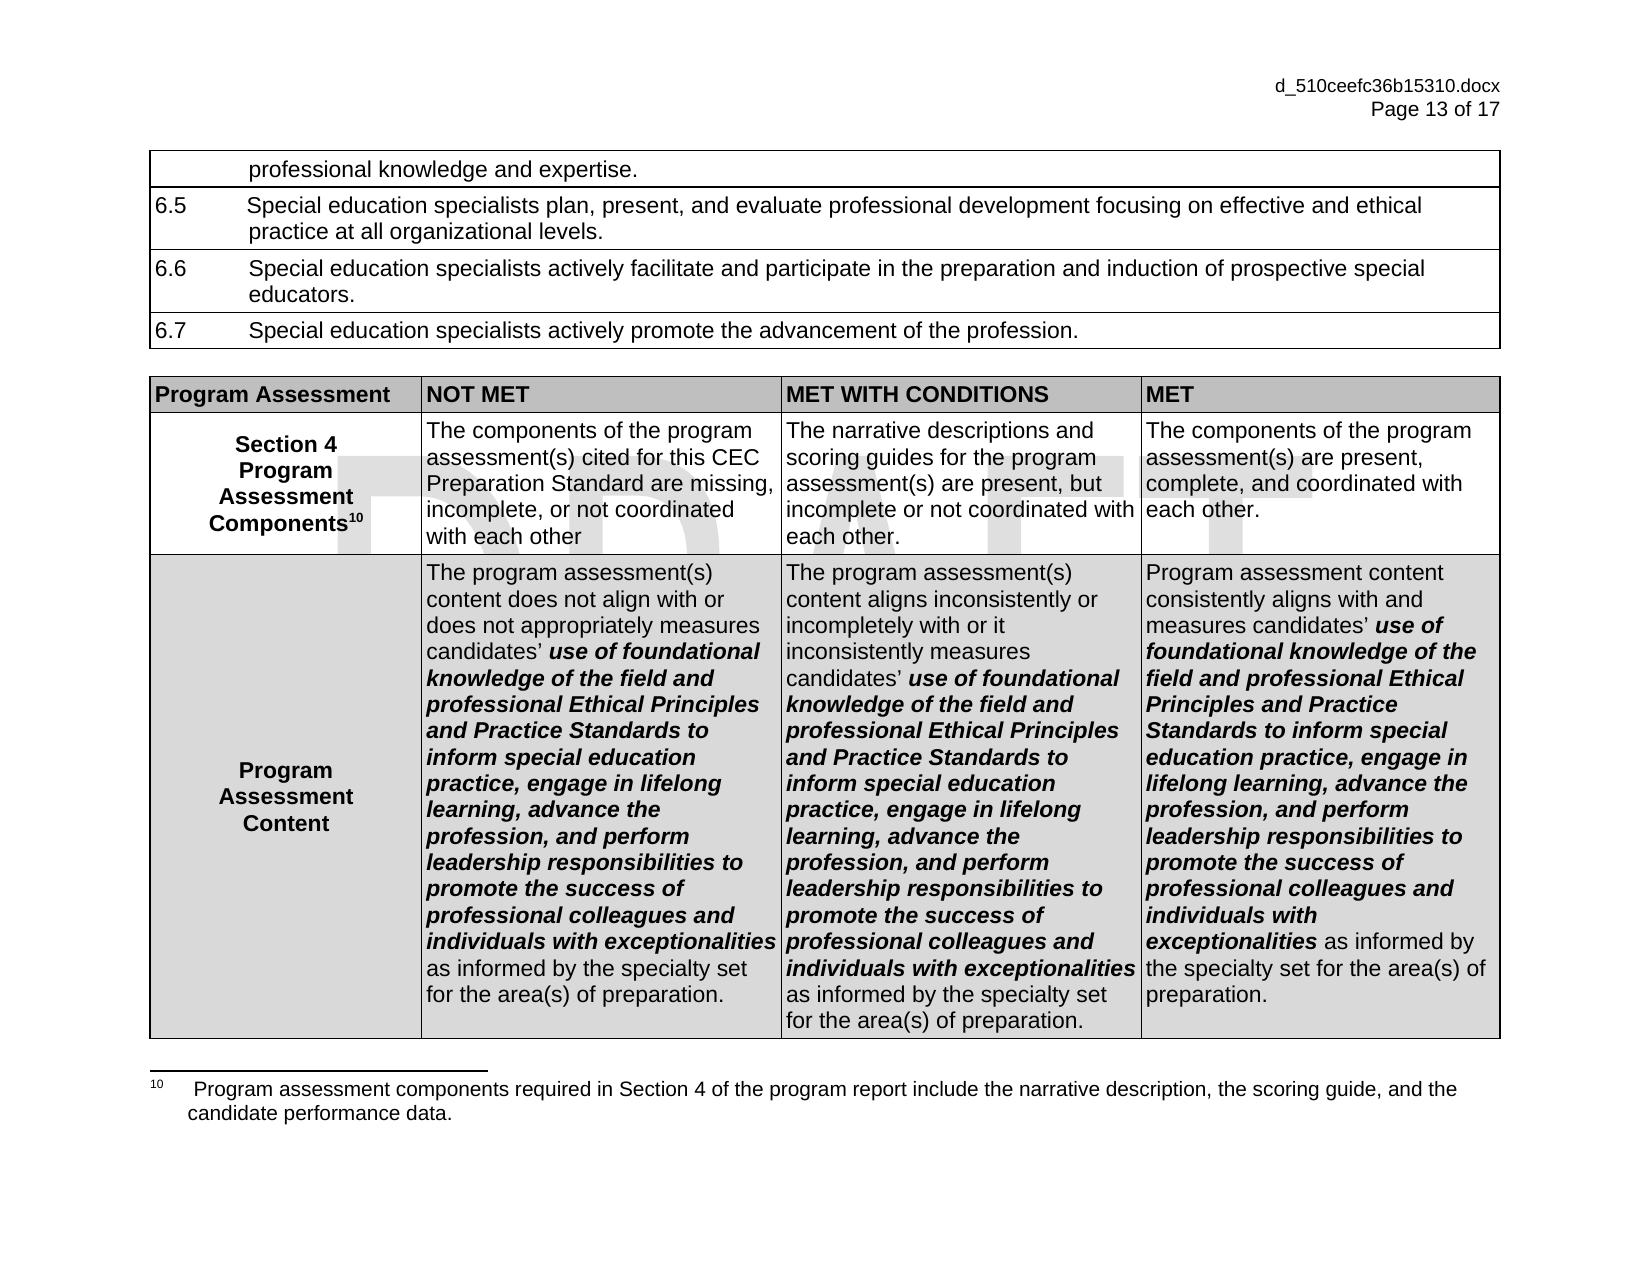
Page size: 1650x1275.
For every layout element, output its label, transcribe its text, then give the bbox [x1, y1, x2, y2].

table_header NOT MET [422, 377, 781, 412]
table_cell 6.6 Special education specialists actively facilitate and participate in the preparation and induction of prospective special educators. [151, 250, 1499, 312]
table_cell Program assessment content consistently aligns with and measures candidates’ use of foundational knowledge of the field and professional Ethical Principles and Practice Standards to inform special education practice, engage in lifelong learning, advance the profession, and perform leadership responsibilities to promote the success of professional colleagues and individuals with exceptionalities as informed by the specialty set for the area(s) of preparation. [1142, 555, 1499, 1038]
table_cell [151, 151, 1499, 186]
table_cell The program assessment(s) content does not align with or does not appropriately measures candidates’ use of foundational knowledge of the field and professional Ethical Principles and Practice Standards to inform special education practice, engage in lifelong learning, advance the profession, and perform leadership responsibilities to promote the success of professional colleagues and individuals with exceptionalities as informed by the specialty set for the area(s) of preparation. [422, 555, 781, 1038]
table_cell The components of the program assessment(s) cited for this CEC Preparation Standard are missing, incomplete, or not coordinated with each other [422, 413, 781, 554]
table_cell 6.5 Special education specialists plan, present, and evaluate professional development focusing on effective and ethical practice at all organizational levels. [151, 188, 1499, 249]
table_cell 6.7 Special education specialists actively promote the advancement of the profession. [151, 313, 1499, 348]
table_header MET [1142, 377, 1499, 412]
table_cell Program Assessment Content [151, 555, 421, 1038]
table_cell The components of the program assessment(s) are present, complete, and coordinated with each other. [1142, 413, 1499, 554]
table_cell The program assessment(s) content aligns inconsistently or incompletely with or it inconsistently measures candidates’ use of foundational knowledge of the field and professional Ethical Principles and Practice Standards to inform special education practice, engage in lifelong learning, advance the profession, and perform leadership responsibilities to promote the success of professional colleagues and individuals with exceptionalities as informed by the specialty set for the area(s) of preparation. [782, 555, 1141, 1038]
table_header MET WITH CONDITIONS [782, 377, 1141, 412]
table_header Program Assessment [151, 377, 421, 412]
table_cell Section 4 Program Assessment Components [151, 413, 421, 554]
table_cell The narrative descriptions and scoring guides for the program assessment(s) are present, but incomplete or not coordinated with each other. [782, 413, 1141, 554]
